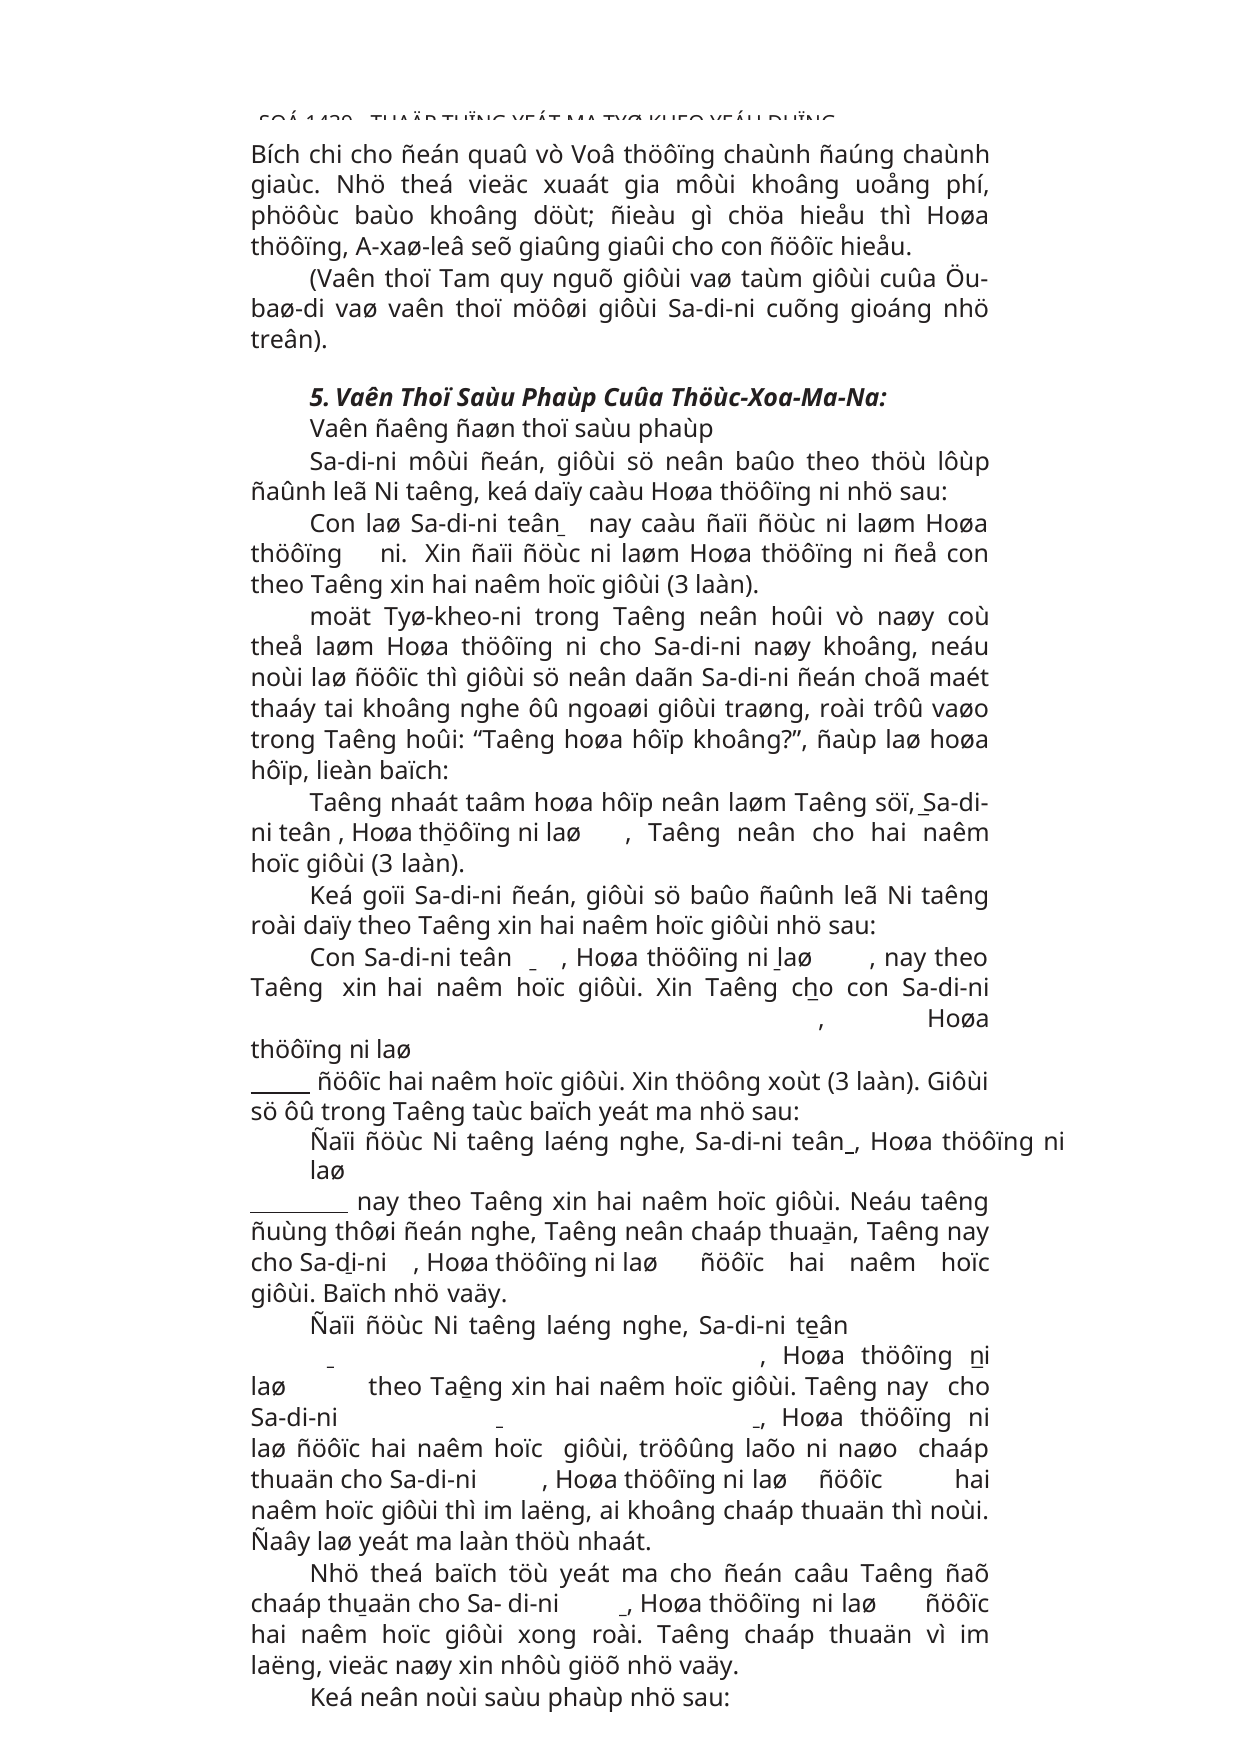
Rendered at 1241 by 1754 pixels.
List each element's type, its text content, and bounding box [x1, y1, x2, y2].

text Nhö theá baïch töù yeát ma cho ñeán caâu Taêng ñaõ chaáp thuaän cho Sa- di-ni , Hoøa thöôïng ni laø ñöôïc hai naêm hoïc giôùi xong roài. Taêng chaáp thuaän vì im laëng, vieäc naøy xin nhôù giöõ nhö vaäy. [250, 1558, 990, 1682]
subtitle Vaên Thoï Saùu Phaùp Cuûa Thöùc-Xoa-Ma-Na: [309, 381, 1065, 413]
text (Vaên thoï Tam quy nguõ giôùi vaø taùm giôùi cuûa Öu-baø-di vaø vaên thoï möôøi giôùi Sa-di-ni cuõng gioáng nhö treân). [250, 263, 990, 356]
text moät Tyø-kheo-ni trong Taêng neân hoûi vò naøy coù theå laøm Hoøa thöôïng ni cho Sa-di-ni naøy khoâng, neáu noùi laø ñöôïc thì giôùi sö neân daãn Sa-di-ni ñeán choã maét thaáy tai khoâng nghe ôû ngoaøi giôùi traøng, roài trôû vaøo trong Taêng hoûi: “Taêng hoøa hôïp khoâng?”, ñaùp laø hoøa hôïp, lieàn baïch: [250, 601, 990, 787]
text Ñaïi ñöùc Ni taêng laéng nghe, Sa-di-ni teân , Hoøa thöôïng ni laø theo Taêng xin hai naêm hoïc giôùi. Taêng nay cho Sa-di-ni , Hoøa thöôïng ni laø ñöôïc hai naêm hoïc giôùi, tröôûng laõo ni naøo chaáp thuaän cho Sa-di-ni , Hoøa thöôïng ni laø ñöôïc hai naêm hoïc giôùi thì im laëng, ai khoâng chaáp thuaän thì noùi. Ñaây laø yeát ma laàn thöù nhaát. [250, 1309, 990, 1558]
text Vaên ñaêng ñaøn thoï saùu phaùp [309, 413, 1065, 444]
text Bích chi cho ñeán quaû vò Voâ thöôïng chaùnh ñaúng chaùnh giaùc. Nhö theá vieäc xuaát gia môùi khoâng uoång phí, phöôùc baùo khoâng döùt; ñieàu gì chöa hieåu thì Hoøa thöôïng, A-xaø-leâ seõ giaûng giaûi cho con ñöôïc hieåu. [250, 139, 990, 263]
text ñöôïc hai naêm hoïc giôùi. Xin thöông xoùt (3 laàn). Giôùi sö ôû trong Taêng taùc baïch yeát ma nhö sau: [250, 1066, 990, 1128]
text Keá goïi Sa-di-ni ñeán, giôùi sö baûo ñaûnh leã Ni taêng roài daïy theo Taêng xin hai naêm hoïc giôùi nhö sau: [250, 880, 990, 942]
text Keá neân noùi saùu phaùp nhö sau: [309, 1682, 1065, 1712]
text Taêng nhaát taâm hoøa hôïp neân laøm Taêng söï, Sa-di-ni teân , Hoøa thöôïng ni laø , Taêng neân cho hai naêm hoïc giôùi (3 laàn). [250, 787, 990, 880]
text Con Sa-di-ni teân , Hoøa thöôïng ni laø , nay theo Taêng xin hai naêm hoïc giôùi. Xin Taêng cho con Sa-di-ni , Hoøa thöôïng ni laø [250, 942, 990, 1066]
text Sa-di-ni môùi ñeán, giôùi sö neân baûo theo thöù lôùp ñaûnh leã Ni taêng, keá daïy caàu Hoøa thöôïng ni nhö sau: [250, 446, 990, 508]
text nay theo Taêng xin hai naêm hoïc giôùi. Neáu taêng ñuùng thôøi ñeán nghe, Taêng neân chaáp thuaän, Taêng nay cho Sa-di-ni , Hoøa thöôïng ni laø ñöôïc hai naêm hoïc giôùi. Baïch nhö vaäy. [250, 1185, 990, 1309]
text Ñaïi ñöùc Ni taêng laéng nghe, Sa-di-ni teân , Hoøa thöôïng ni laø [309, 1128, 1065, 1185]
text Con laø Sa-di-ni teân nay caàu ñaïi ñöùc ni laøm Hoøa thöôïng ni. Xin ñaïi ñöùc ni laøm Hoøa thöôïng ni ñeå con theo Taêng xin hai naêm hoïc giôùi (3 laàn). [250, 508, 990, 601]
